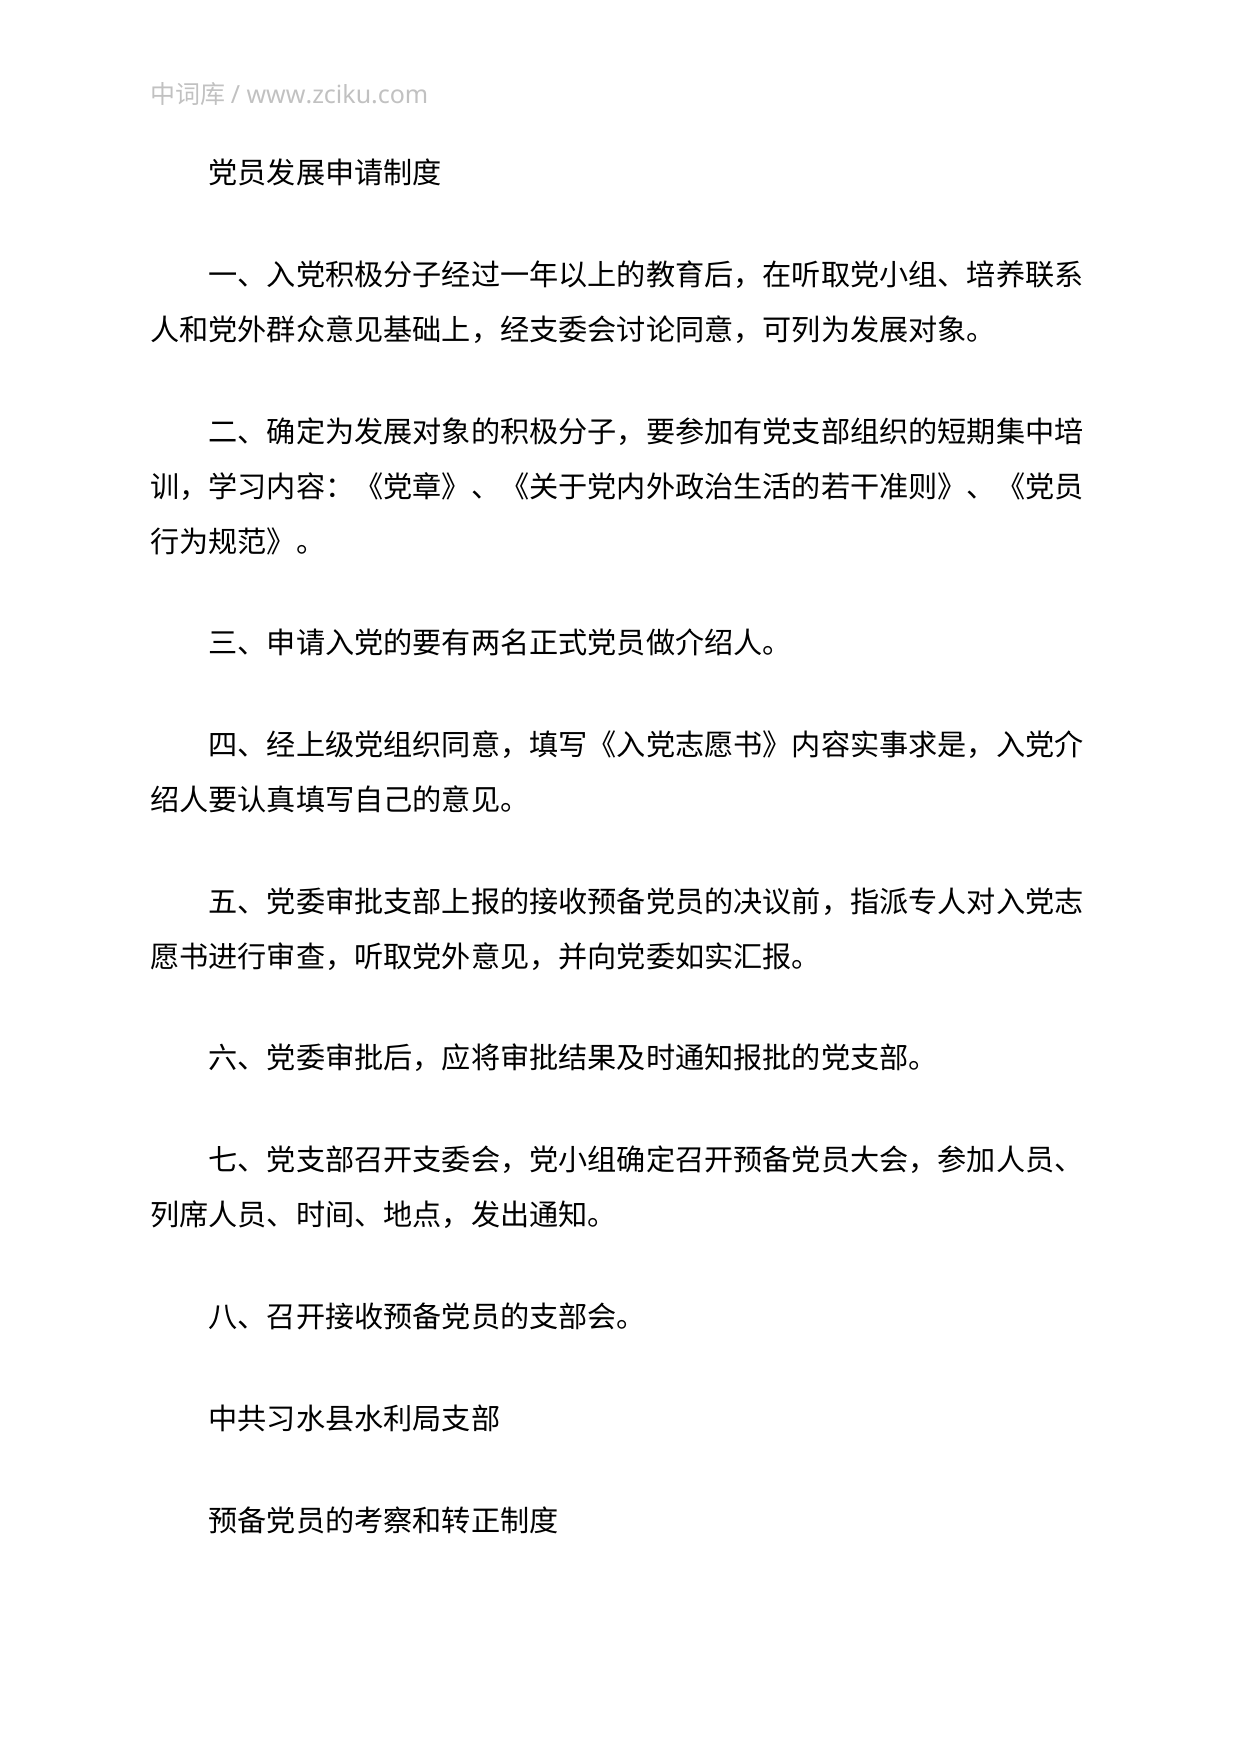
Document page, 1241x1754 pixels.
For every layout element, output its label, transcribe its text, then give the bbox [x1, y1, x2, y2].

text 预备党员的考察和转正制度 [150, 1497, 1090, 1539]
text 五、党委审批支部上报的接收预备党员的决议前，指派专人对入党志愿书进行审查，听取党外意见，并向党委如实汇报。 [150, 878, 1090, 976]
text 四、经上级党组织同意，填写《入党志愿书》内容实事求是，入党介绍人要认真填写自己的意见。 [150, 722, 1090, 819]
text 二、确定为发展对象的积极分子，要参加有党支部组织的短期集中培训，学习内容：《党章》、《关于党内外政治生活的若干准则》、《党员行为规范》。 [150, 408, 1090, 561]
text 中共习水县水利局支部 [150, 1395, 1090, 1438]
text 三、申请入党的要有两名正式党员做介绍人。 [150, 620, 1090, 662]
text 党员发展申请制度 [150, 150, 1090, 192]
text 一、入党积极分子经过一年以上的教育后，在听取党小组、培养联系人和党外群众意见基础上，经支委会讨论同意，可列为发展对象。 [150, 252, 1090, 349]
text 七、党支部召开支委会，党小组确定召开预备党员大会，参加人员、列席人员、时间、地点，发出通知。 [150, 1137, 1090, 1234]
text 八、召开接收预备党员的支部会。 [150, 1293, 1090, 1336]
text 六、党委审批后，应将审批结果及时通知报批的党支部。 [150, 1035, 1090, 1077]
